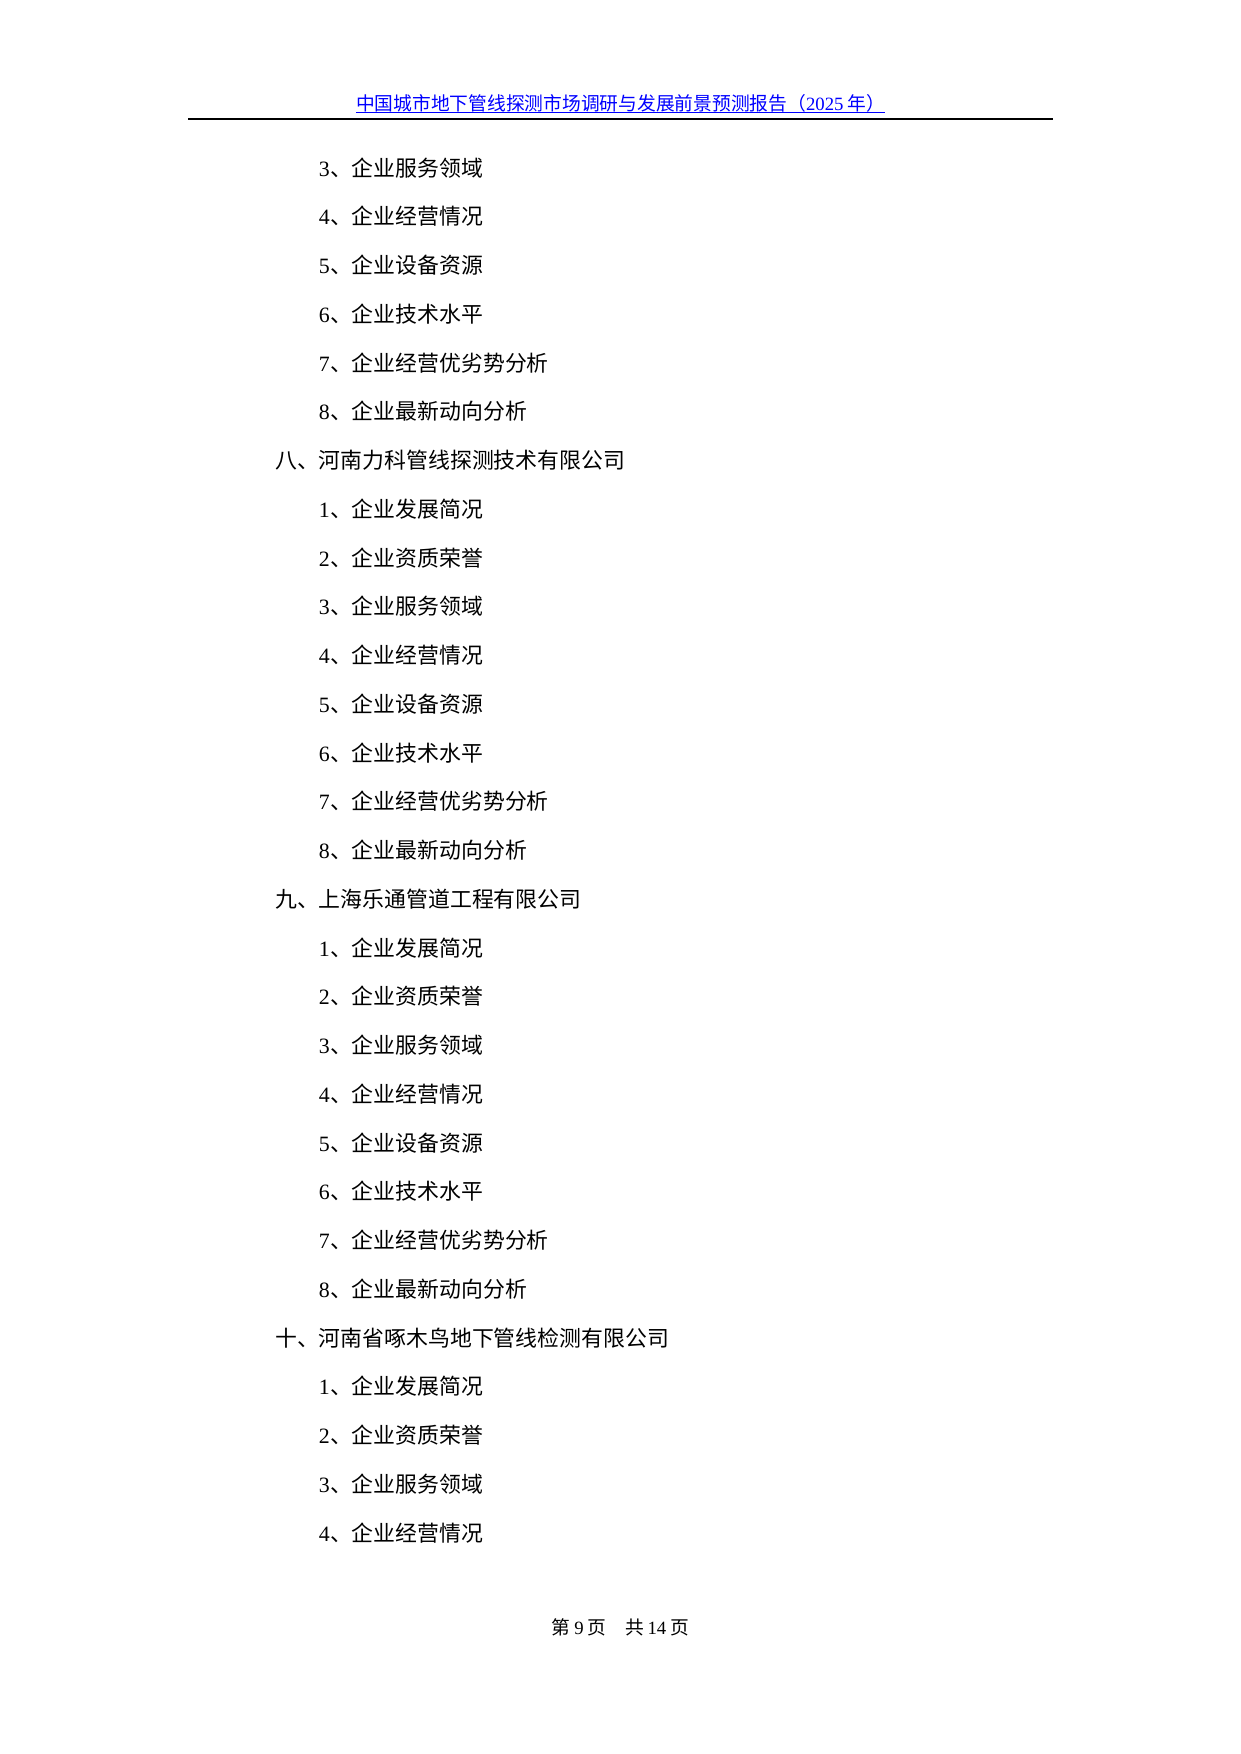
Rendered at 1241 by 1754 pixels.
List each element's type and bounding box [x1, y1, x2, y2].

text [187, 150, 1053, 1548]
